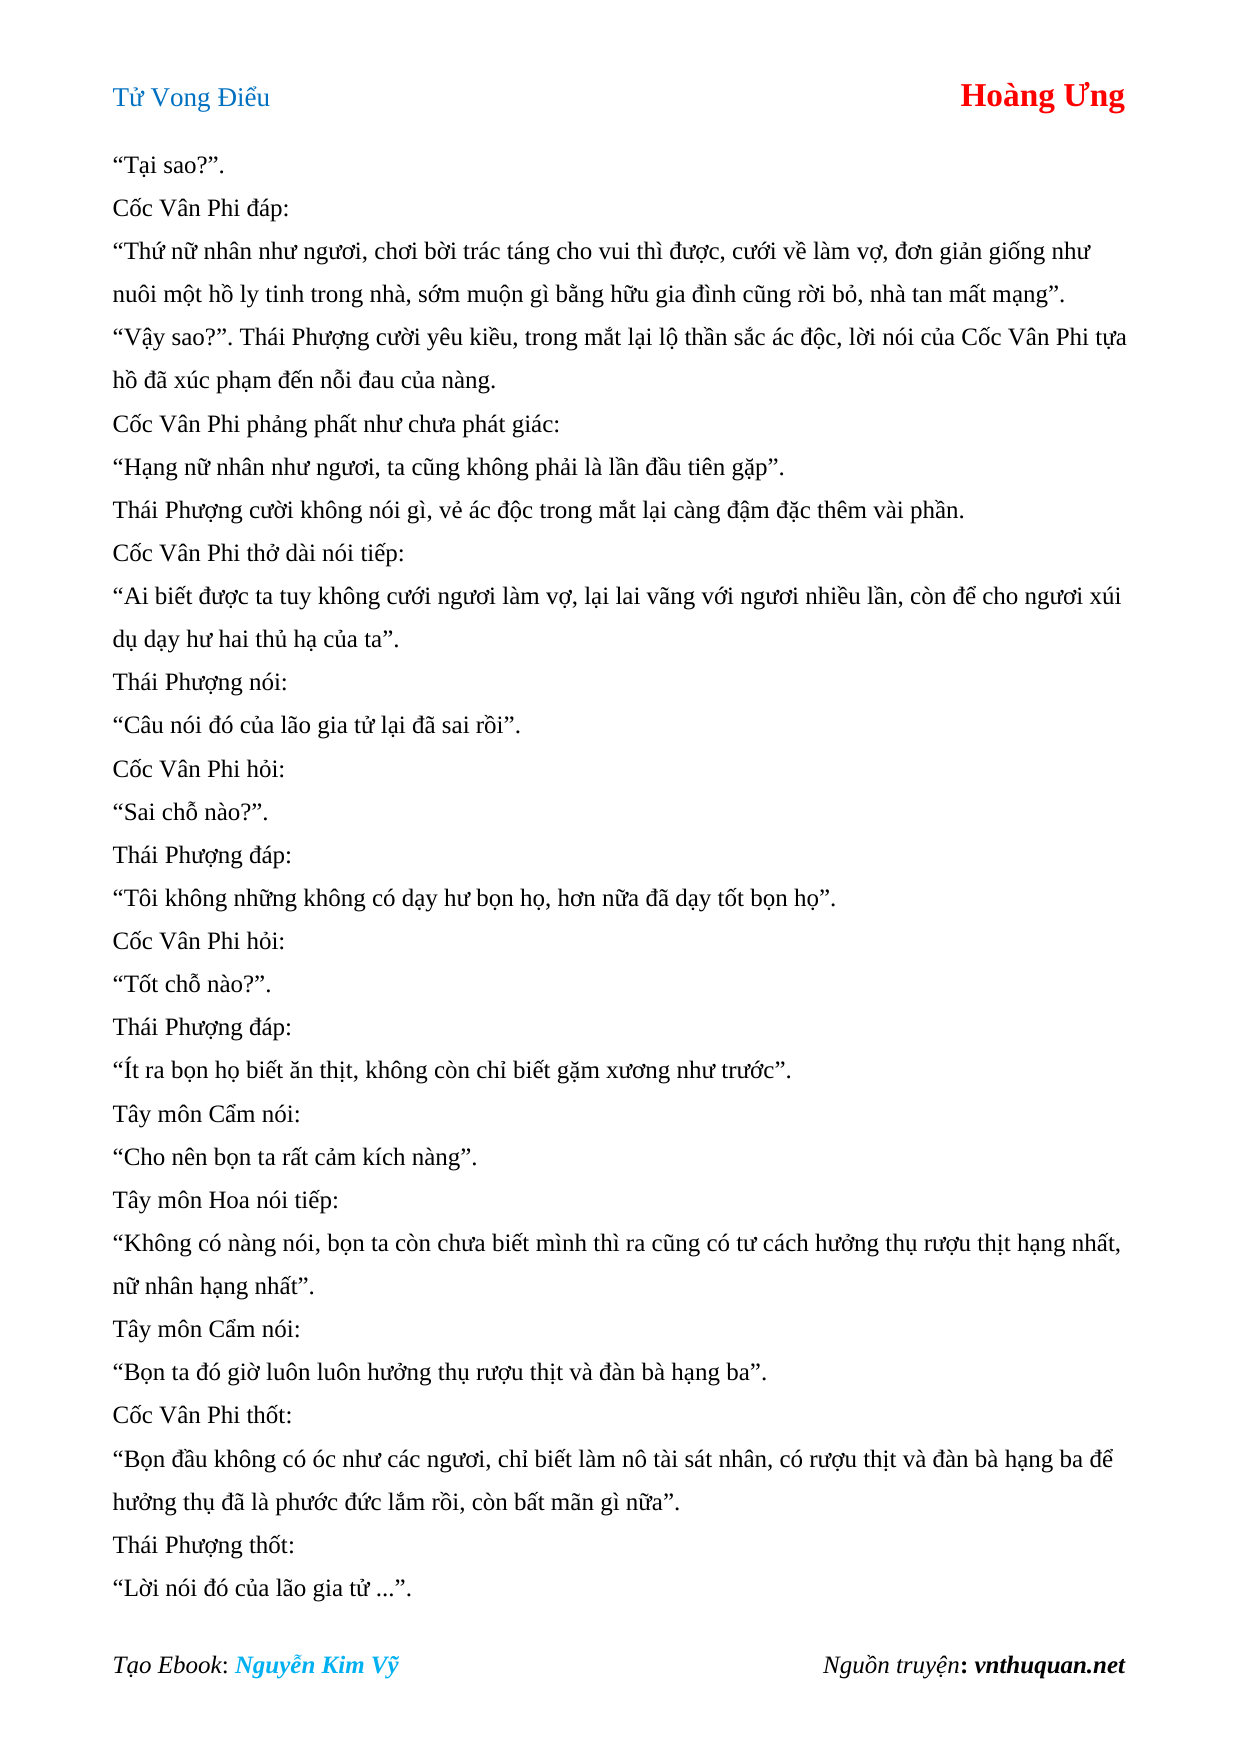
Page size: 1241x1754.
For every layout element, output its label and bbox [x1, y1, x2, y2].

text [112, 150, 1128, 1602]
